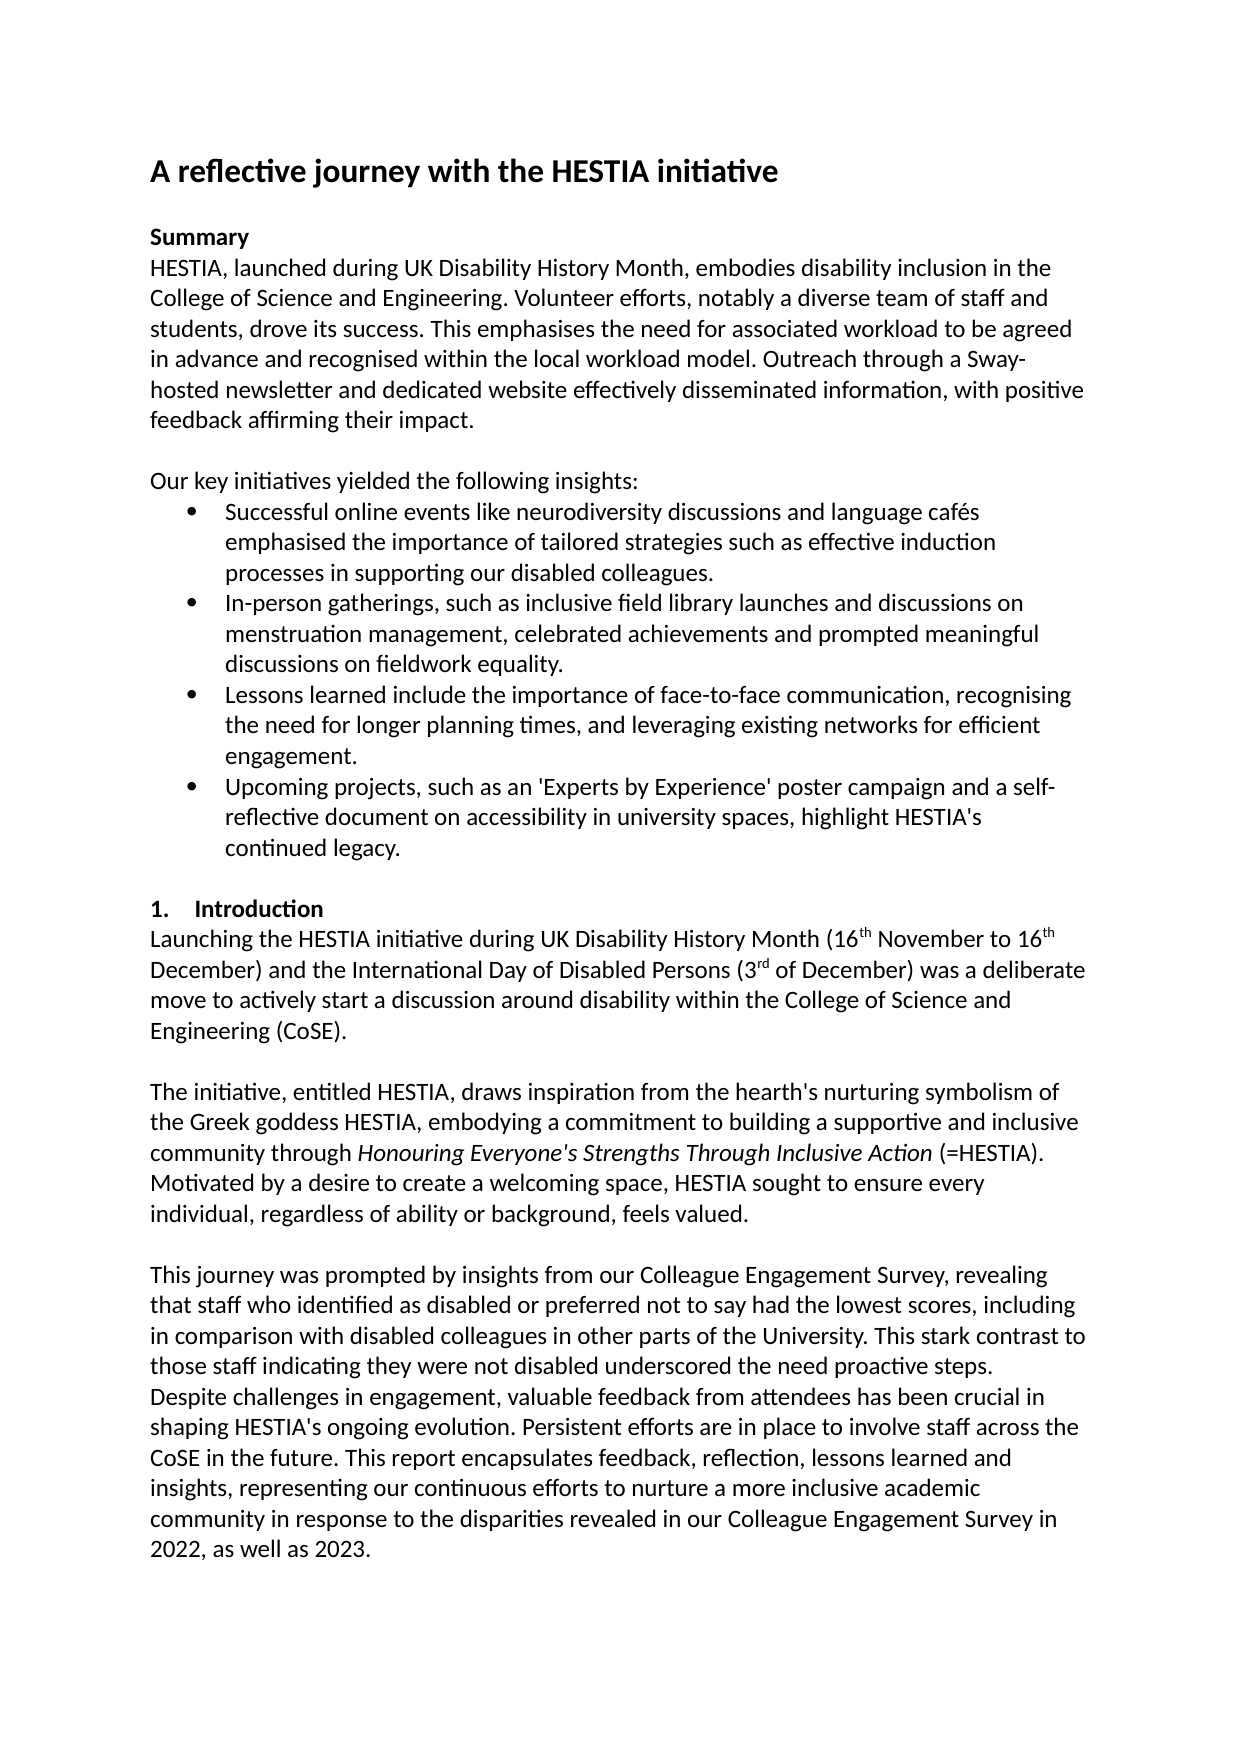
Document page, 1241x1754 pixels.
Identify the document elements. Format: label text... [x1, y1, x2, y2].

title A reflective journey with the HESTIA initiative [150, 150, 1090, 191]
subtitle Introduction [150, 893, 1090, 923]
list Successful online events like neurodiversity discussions and language cafés emphasised the importance of tailored strategies such as effective induction processes in supporting our disabled colleagues. [187, 496, 1090, 587]
text Our key initiatives yielded the following insights: [150, 465, 1090, 496]
text Launching the HESTIA initiative during UK Disability History Month (16th November to 16th December) and the International Day of Disabled Persons (3rd of December) was a deliberate move to actively start a discussion around disability within the College of Science and Engineering (CoSE). [150, 923, 1090, 1045]
text The initiative, entitled HESTIA, draws inspiration from the hearth's nurturing symbolism of the Greek goddess HESTIA, embodying a commitment to building a supportive and inclusive community through Honouring Everyone's Strengths Through Inclusive Action (=HESTIA). Motivated by a desire to create a welcoming space, HESTIA sought to ensure every individual, regardless of ability or background, feels valued. [150, 1076, 1090, 1228]
list In-person gatherings, such as inclusive field library launches and discussions on menstruation management, celebrated achievements and prompted meaningful discussions on fieldwork equality. [187, 587, 1090, 679]
list Upcoming projects, such as an 'Experts by Experience' poster campaign and a self-reflective document on accessibility in university spaces, highlight HESTIA's continued legacy. [187, 771, 1090, 862]
text Despite challenges in engagement, valuable feedback from attendees has been crucial in shaping HESTIA's ongoing evolution. Persistent efforts are in place to involve staff across the CoSE in the future. This report encapsulates feedback, reflection, lessons learned and insights, representing our continuous efforts to nurture a more inclusive academic community in response to the disparities revealed in our Colleague Engagement Survey in 2022, as well as 2023. [150, 1381, 1090, 1564]
subtitle Summary [150, 221, 1090, 252]
text This journey was prompted by insights from our Colleague Engagement Survey, revealing that staff who identified as disabled or preferred not to say had the lowest scores, including in comparison with disabled colleagues in other parts of the University. This stark contrast to those staff indicating they were not disabled underscored the need proactive steps. [150, 1259, 1090, 1381]
list Lessons learned include the importance of face-to-face communication, recognising the need for longer planning times, and leveraging existing networks for efficient engagement. [187, 679, 1090, 771]
text HESTIA, launched during UK Disability History Month, embodies disability inclusion in the College of Science and Engineering. Volunteer efforts, notably a diverse team of staff and students, drove its success. This emphasises the need for associated workload to be agreed in advance and recognised within the local workload model. Outreach through a Sway-hosted newsletter and dedicated website effectively disseminated information, with positive feedback affirming their impact. [150, 252, 1090, 435]
